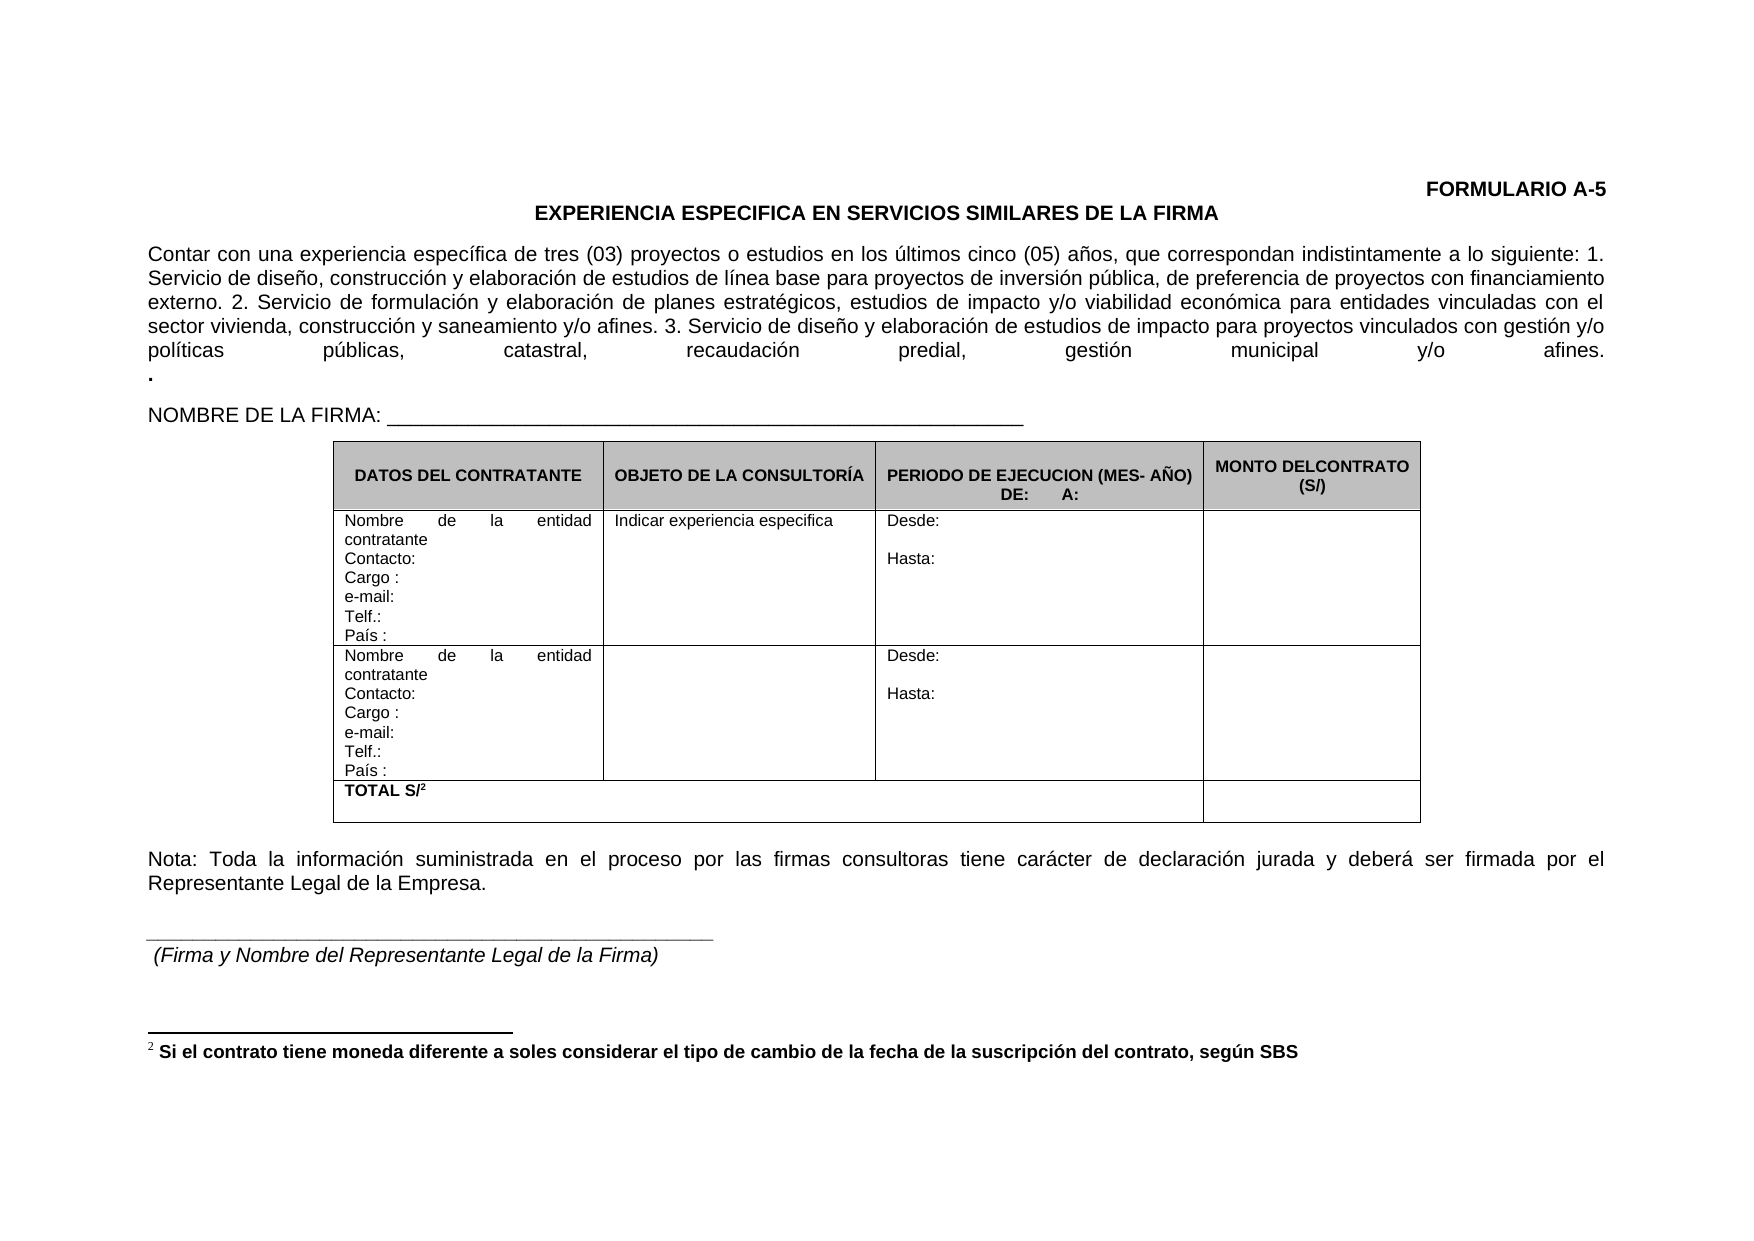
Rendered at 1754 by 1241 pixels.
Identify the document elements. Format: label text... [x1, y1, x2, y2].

table_header DATOS DEL CONTRATANTE [334, 442, 603, 509]
table_cell [1204, 511, 1420, 645]
table_cell TOTAL S/ [334, 781, 1203, 822]
table_header OBJETO DE LA CONSULTORÍA [604, 442, 875, 509]
text NOMBRE DE LA FIRMA: _______________________________________________________ [148, 402, 1606, 426]
text (Firma y Nombre del Representante Legal de la Firma) [148, 942, 1606, 966]
table_header MONTO DELCONTRATO (S/) [1204, 442, 1420, 509]
table_cell Desde: Hasta: [876, 646, 1203, 780]
text _________________________________________________ [148, 918, 1606, 942]
table_cell Nombre de la entidad contratante Contacto: Cargo : e-mail: Telf.: País : [334, 646, 603, 780]
text Contar con una experiencia específica de tres (03) proyectos o estudios en los últimos cinco (05) años, que correspondan indistintamente a lo siguiente: 1. Servicio de diseño, construcción y elaboración de estudios de línea base para proyectos de inversión pública, de preferencia de proyectos con financiamiento externo. 2. Servicio de formulación y elaboración de planes estratégicos, estudios de impacto y/o viabilidad económica para entidades vinculadas con el sector vivienda, construcción y saneamiento y/o afines. 3. Servicio de diseño y elaboración de estudios de impacto para proyectos vinculados con gestión y/o políticas públicas, catastral, recaudación predial, gestión municipal y/o afines. . [148, 242, 1606, 386]
text FORMULARIO A-5 [148, 177, 1606, 201]
table_cell Desde: Hasta: [876, 511, 1203, 645]
table_cell [1204, 781, 1420, 822]
table_cell Indicar experiencia especifica [604, 511, 875, 645]
table_cell [1204, 646, 1420, 780]
text EXPERIENCIA ESPECIFICA EN SERVICIOS SIMILARES DE LA FIRMA [148, 201, 1606, 225]
text Nota: Toda la información suministrada en el proceso por las firmas consultoras tiene carácter de declaración jurada y deberá ser firmada por el Representante Legal de la Empresa. [148, 847, 1606, 894]
table_cell [604, 646, 875, 780]
table_header PERIODO DE EJECUCION (MES- AÑO) DE: A: [876, 442, 1203, 509]
table_cell Nombre de la entidad contratante Contacto: Cargo : e-mail: Telf.: País : [334, 511, 603, 645]
